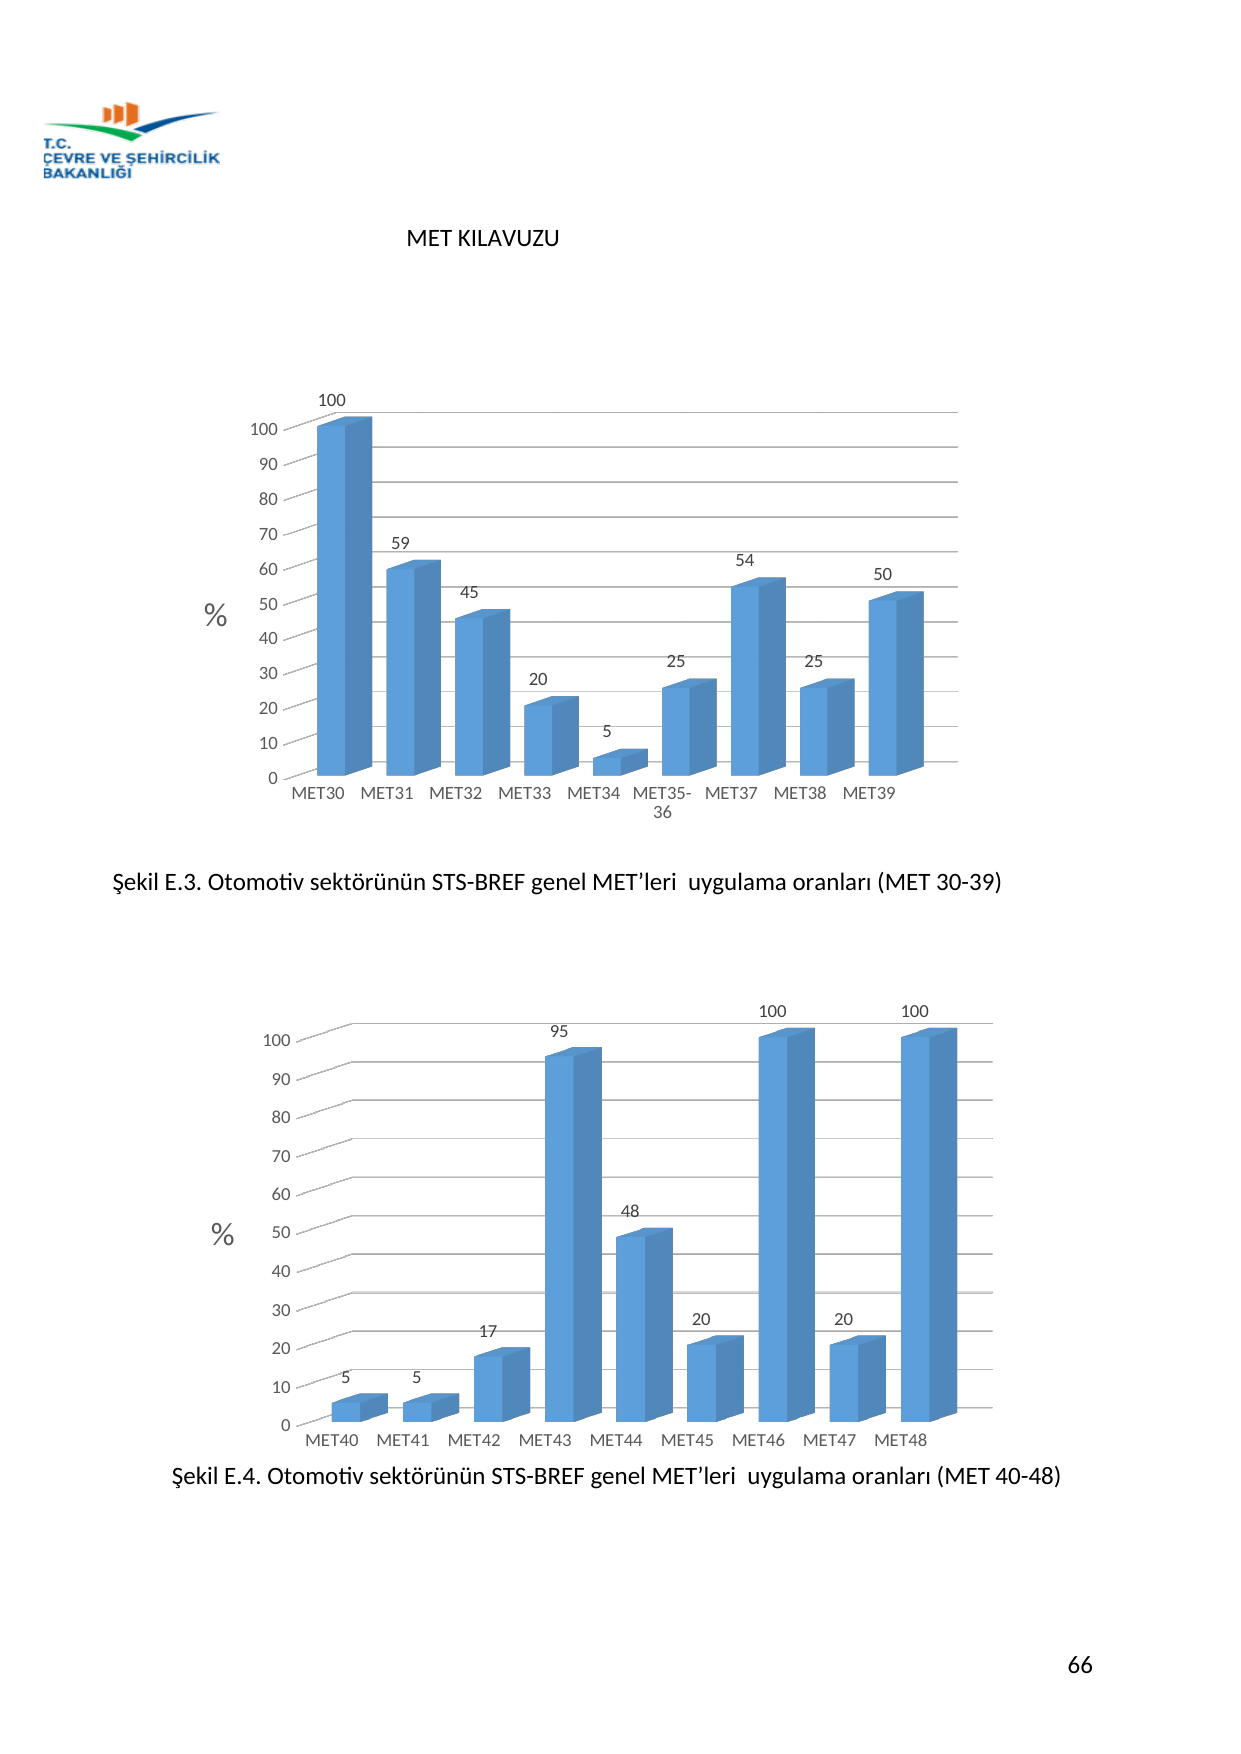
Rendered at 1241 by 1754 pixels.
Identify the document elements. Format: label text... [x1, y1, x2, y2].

text Şekil E.4. Otomotiv sektörünün STS-BREF genel MET’leri uygulama oranları (MET 40-48) [112, 1460, 1128, 1491]
picture [43, 96, 220, 179]
text Şekil E.3. Otomotiv sektörünün STS-BREF genel MET’leri uygulama oranları (MET 30-39) [112, 866, 1128, 897]
